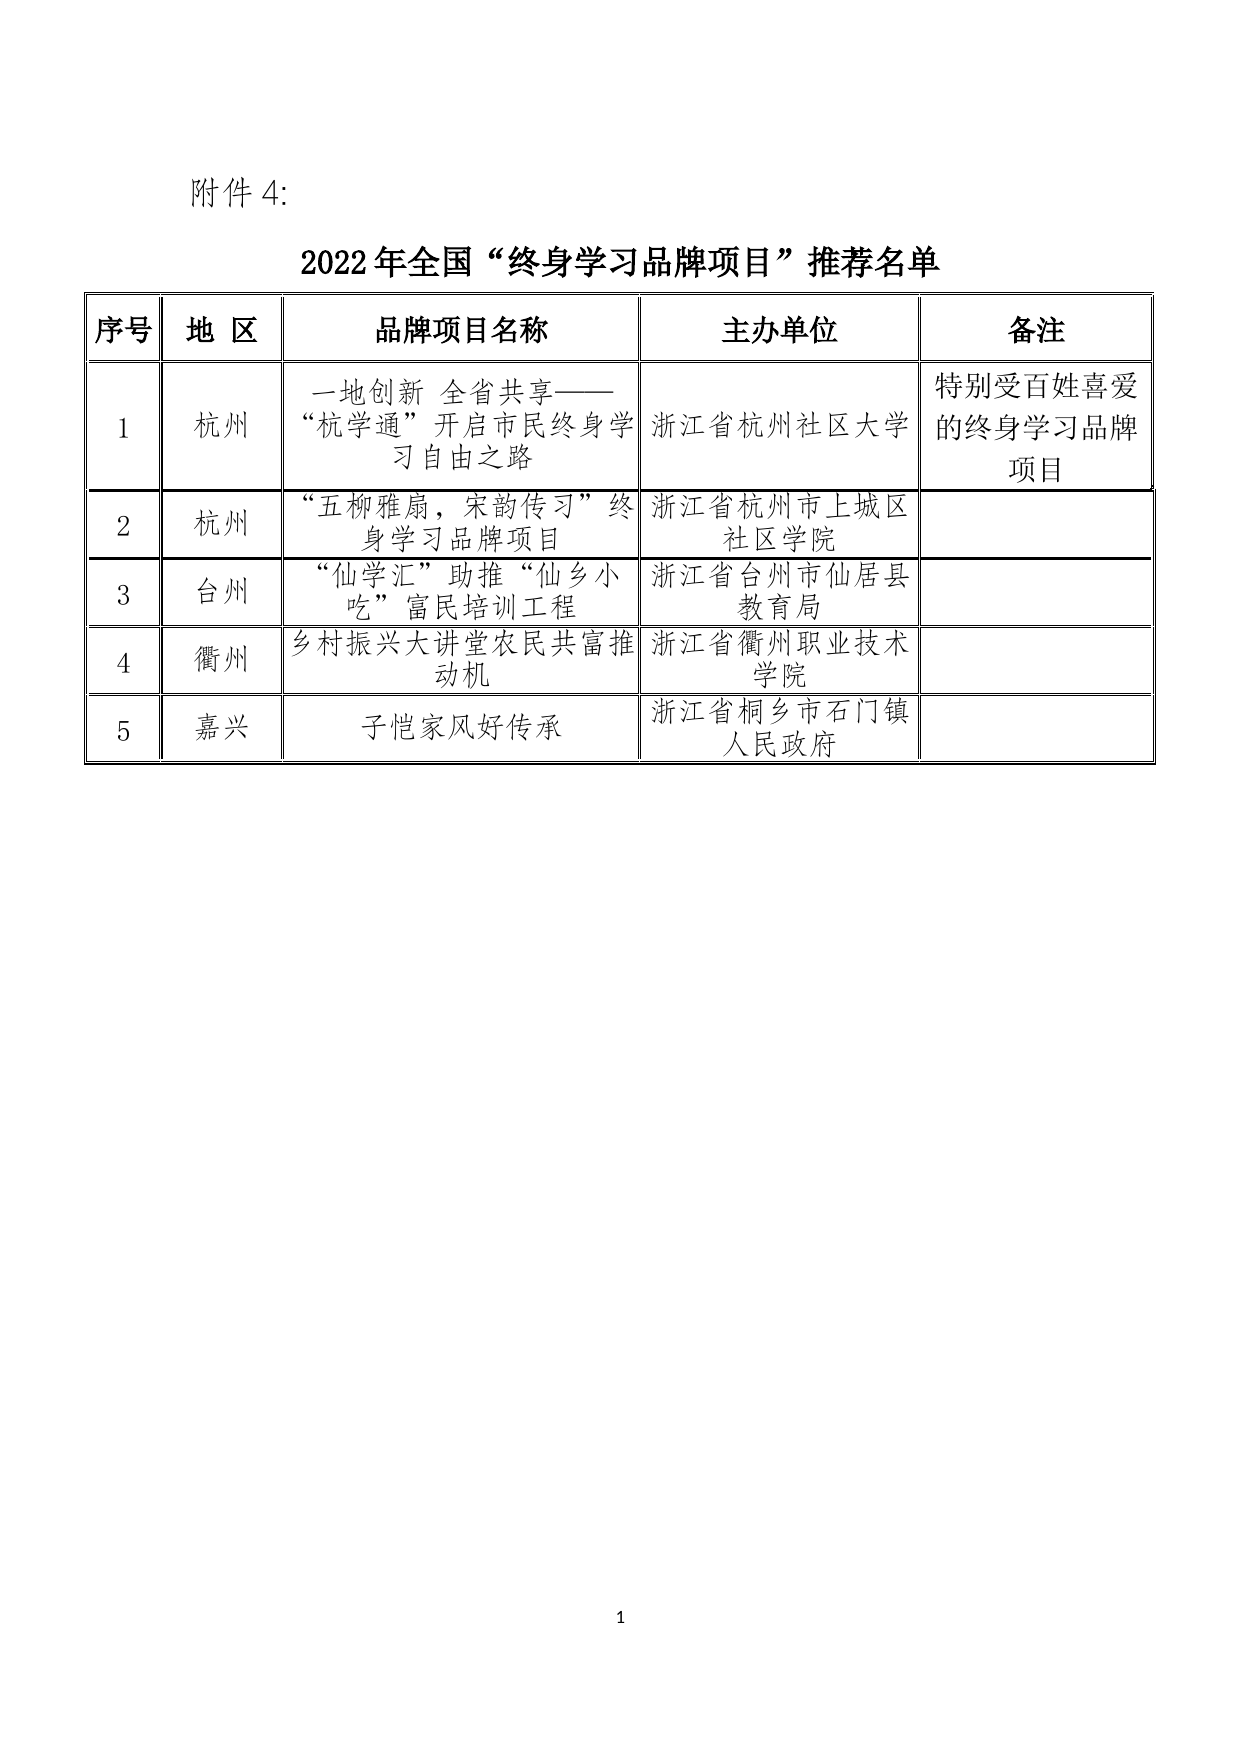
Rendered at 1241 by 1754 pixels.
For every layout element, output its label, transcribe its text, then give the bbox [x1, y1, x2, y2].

table_cell 2 [86, 489, 159, 557]
table_cell 特别受百姓喜爱的终身学习品牌项目 [921, 363, 1151, 488]
table_cell 5 [87, 693, 161, 761]
table_cell 杭州 [163, 363, 281, 488]
table_cell 杭州 [163, 492, 281, 557]
table_cell [920, 693, 1153, 761]
table_cell 浙江省杭州社区大学 [641, 363, 918, 488]
table_cell [921, 557, 1153, 625]
table_cell 浙江省杭州市上城区社区学院 [641, 492, 918, 557]
table_cell 衢州 [163, 628, 281, 693]
table_cell 浙江省台州市仙居县教育局 [641, 560, 918, 625]
table_cell 一地创新 全省共享——“杭学通”开启市民终身学习自由之路 [284, 363, 638, 488]
table_cell “仙学汇”助推“仙乡小吃”富民培训工程 [284, 560, 638, 625]
table_cell 子恺家风好传承 [283, 696, 639, 761]
table_cell 浙江省桐乡市石门镇人民政府 [640, 696, 919, 761]
table_cell 浙江省衢州职业技术学院 [641, 628, 918, 693]
table_header 备注 [920, 293, 1153, 360]
table_header 地 区 [161, 295, 282, 360]
table_header 主办单位 [640, 295, 919, 360]
table_cell 4 [87, 625, 159, 693]
table_cell [921, 492, 1153, 557]
table_cell [921, 625, 1153, 693]
table_header 序号 [87, 293, 161, 360]
table_header 品牌项目名称 [283, 295, 639, 360]
table_cell 乡村振兴大讲堂农民共富推动机 [284, 628, 638, 693]
table_cell “五柳雅扇，宋韵传习”终身学习品牌项目 [284, 492, 638, 557]
table_cell 台州 [163, 560, 281, 625]
text 附件4: [187, 162, 1053, 227]
table_cell 1 [87, 360, 159, 488]
table_cell 嘉兴 [161, 696, 282, 761]
text 2022年全国“终身学习品牌项目”推荐名单 [187, 227, 1053, 292]
table_cell 3 [87, 557, 159, 625]
